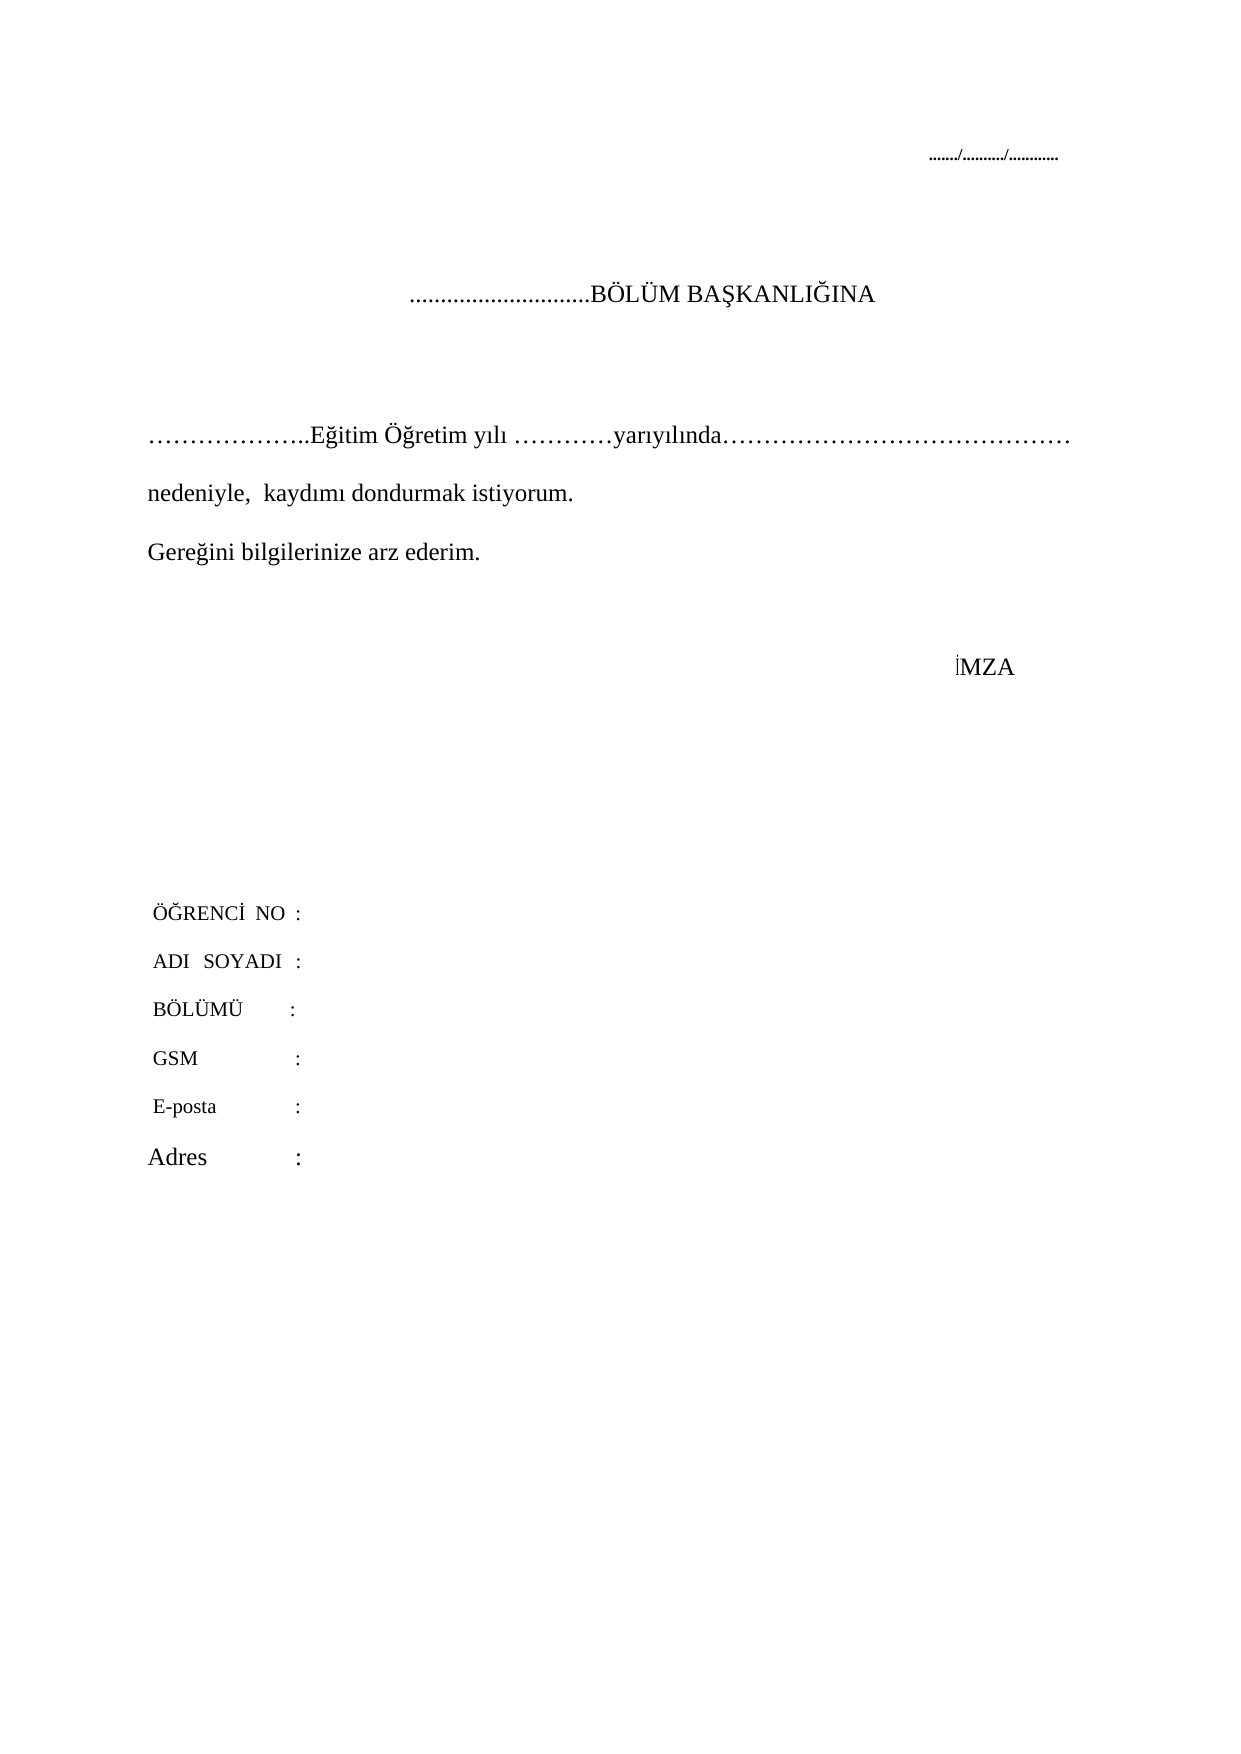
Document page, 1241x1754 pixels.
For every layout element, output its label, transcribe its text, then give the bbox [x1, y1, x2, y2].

text Gereğini bilgilerinize arz ederim. [147, 537, 1105, 565]
text İMZA [955, 652, 1105, 680]
text GSM : [153, 1046, 1105, 1070]
text ÖĞRENCİ NO : ADI SOYADI : BÖLÜMÜ : [153, 901, 301, 1021]
text .............................BÖLÜM BAŞKANLIĞINA [409, 279, 1105, 308]
text ......./........../............ [135, 145, 1058, 164]
text ………………..Eğitim Öğretim yılı …………yarıyılında…………………………………… nedeniyle, kaydımı dondurmak istiyorum. [147, 421, 1105, 507]
text Adres : [147, 1142, 1105, 1171]
text E-posta : [153, 1094, 1105, 1118]
